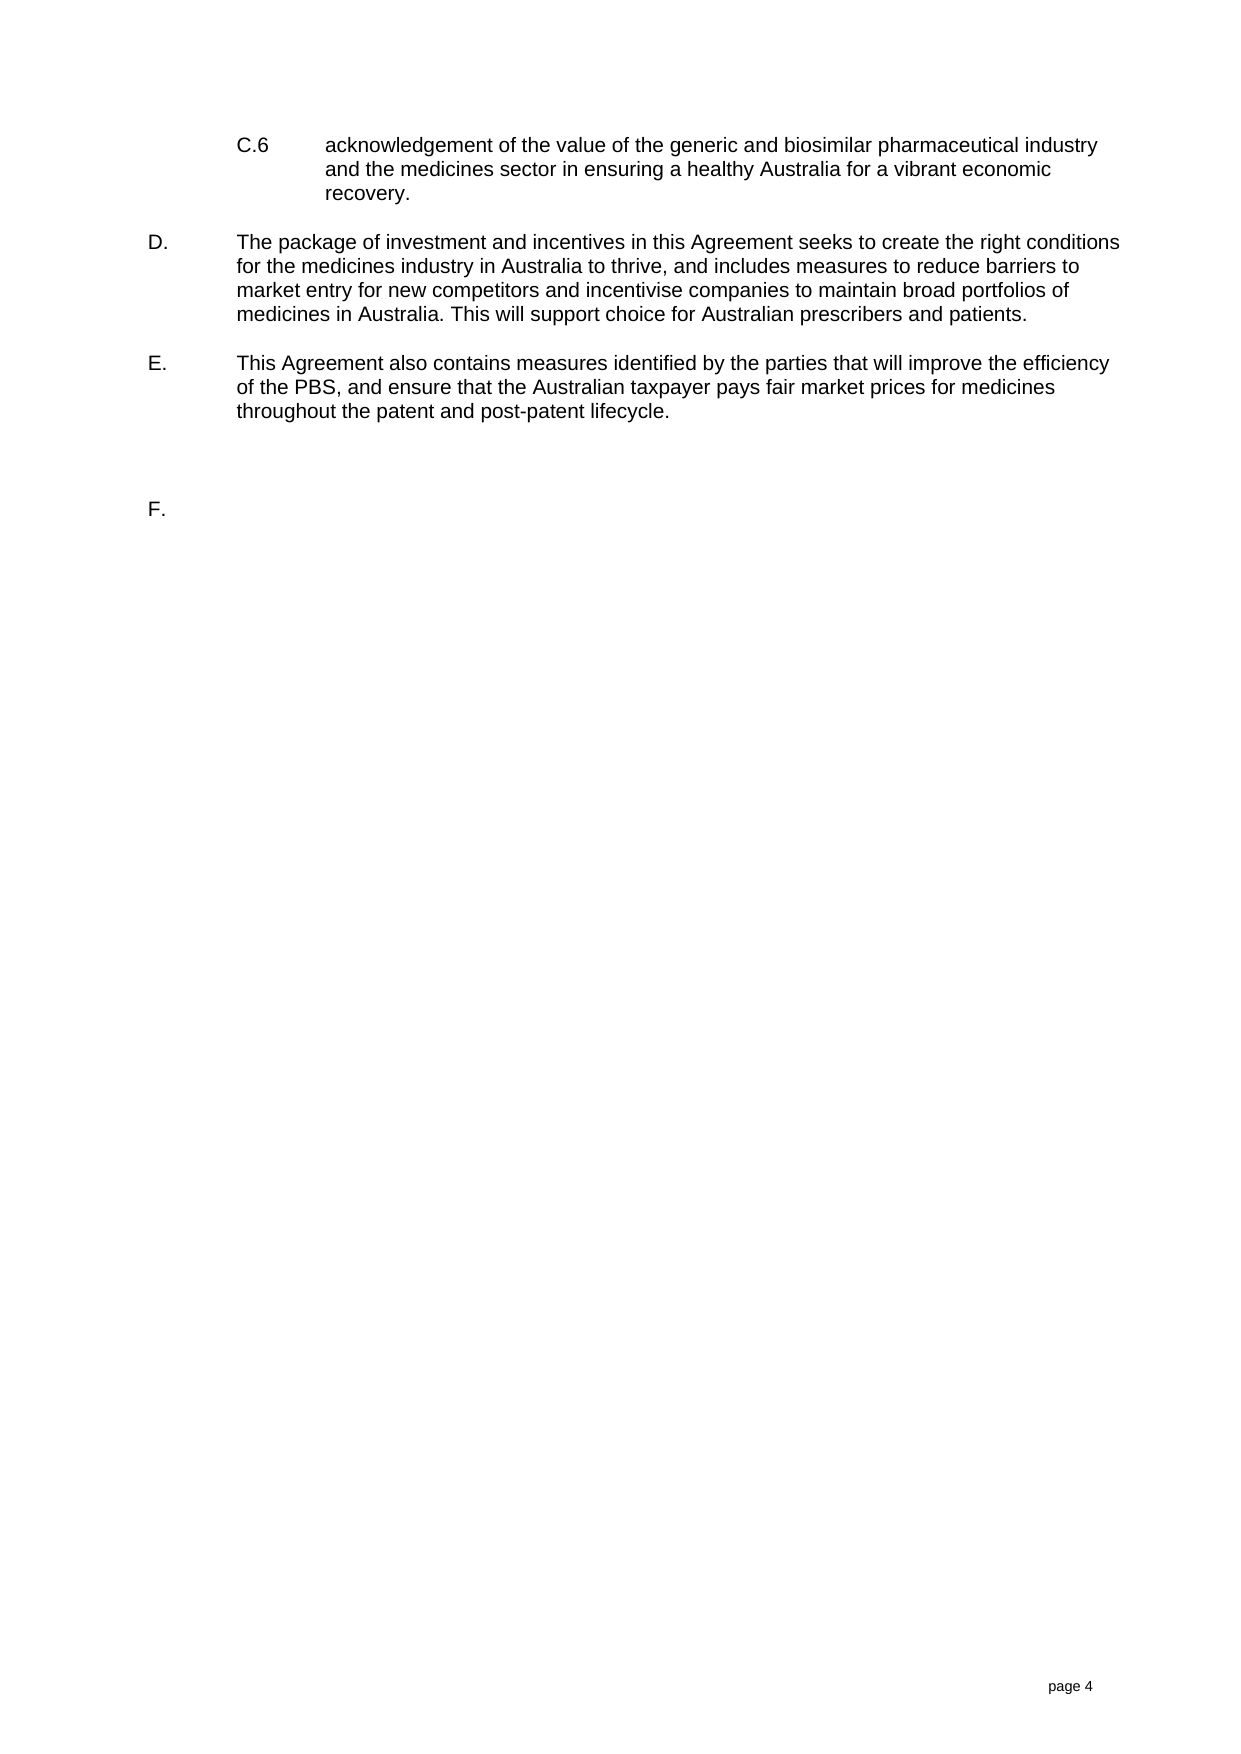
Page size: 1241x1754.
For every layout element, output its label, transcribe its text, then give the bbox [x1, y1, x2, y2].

text This Agreement also contains measures identified by the parties that will improve the efficiency of the PBS, and ensure that the Australian taxpayer pays fair market prices for medicines throughout the patent and post-patent lifecycle. [148, 351, 1122, 422]
text The package of investment and incentives in this Agreement seeks to create the right conditions for the medicines industry in Australia to thrive, and includes measures to reduce barriers to market entry for new competitors and incentivise companies to maintain broad portfolios of medicines in Australia. This will support choice for Australian prescribers and patients. [148, 230, 1122, 326]
list acknowledgement of the value of the generic and biosimilar pharmaceutical industry and the medicines sector in ensuring a healthy Australia for a vibrant economic recovery. [236, 133, 1122, 205]
